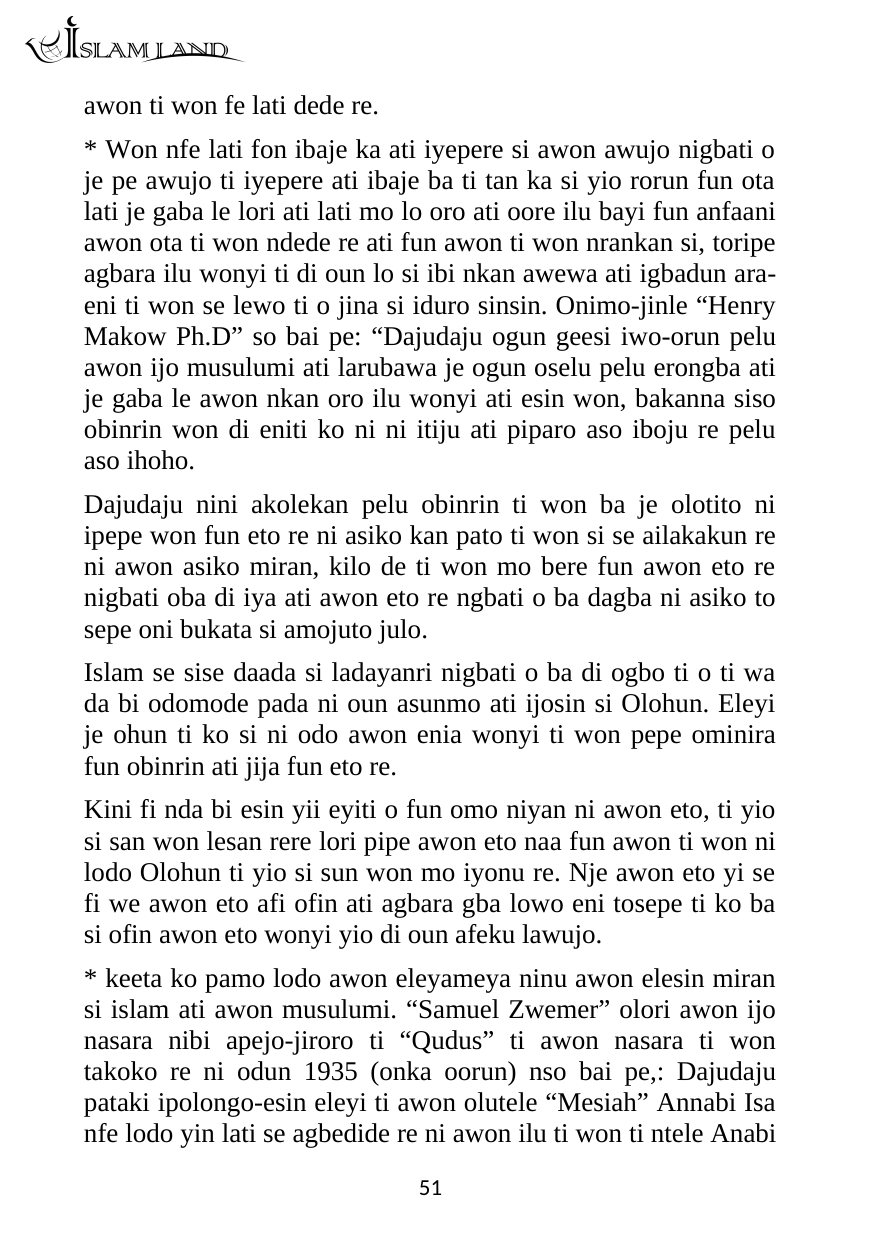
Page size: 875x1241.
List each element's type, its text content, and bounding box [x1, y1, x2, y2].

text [84, 962, 777, 1148]
text Kini fi nda bi esin yii eyiti o fun omo niyan ni awon eto, ti yio si san won lesan rere lori pipe awon eto naa fun awon ti won ni lodo Olohun ti yio si sun won mo iyonu re. Nje awon eto yi se fi we awon eto afi ofin ati agbara gba lowo eni tosepe ti ko ba si ofin awon eto wonyi yio di oun afeku lawujo. [84, 793, 777, 949]
text * Won nfe lati fon ibaje ka ati iyepere si awon awujo nigbati o je pe awujo ti iyepere ati ibaje ba ti tan ka si yio rorun fun ota lati je gaba le lori ati lati mo lo oro ati oore ilu bayi fun anfaani awon ota ti won ndede re ati fun awon ti won nrankan si, toripe agbara ilu wonyi ti di oun lo si ibi nkan awewa ati igbadun ara-eni ti won se lewo ti o jina si iduro sinsin. Onimo-jinle “Henry Makow Ph.D” so bai pe: “Dajudaju ogun geesi iwo-orun pelu awon ijo musulumi ati larubawa je ogun oselu pelu erongba ati je gaba le awon nkan oro ilu wonyi ati esin won, bakanna siso obinrin won di eniti ko ni ni itiju ati piparo aso iboju re pelu aso ihoho. [84, 133, 777, 476]
text Islam se sise daada si ladayanri nigbati o ba di ogbo ti o ti wa da bi odomode pada ni oun asunmo ati ijosin si Olohun. Eleyi je ohun ti ko si ni odo awon enia wonyi ti won pepe ominira fun obinrin ati jija fun eto re. [84, 656, 777, 781]
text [84, 89, 777, 121]
picture [24, 16, 246, 63]
text Dajudaju nini akolekan pelu obinrin ti won ba je olotito ni ipepe won fun eto re ni asiko kan pato ti won si se ailakakun re ni awon asiko miran, kilo de ti won mo bere fun awon eto re nigbati oba di iya ati awon eto re ngbati o ba dagba ni asiko to sepe oni bukata si amojuto julo. [84, 488, 777, 644]
